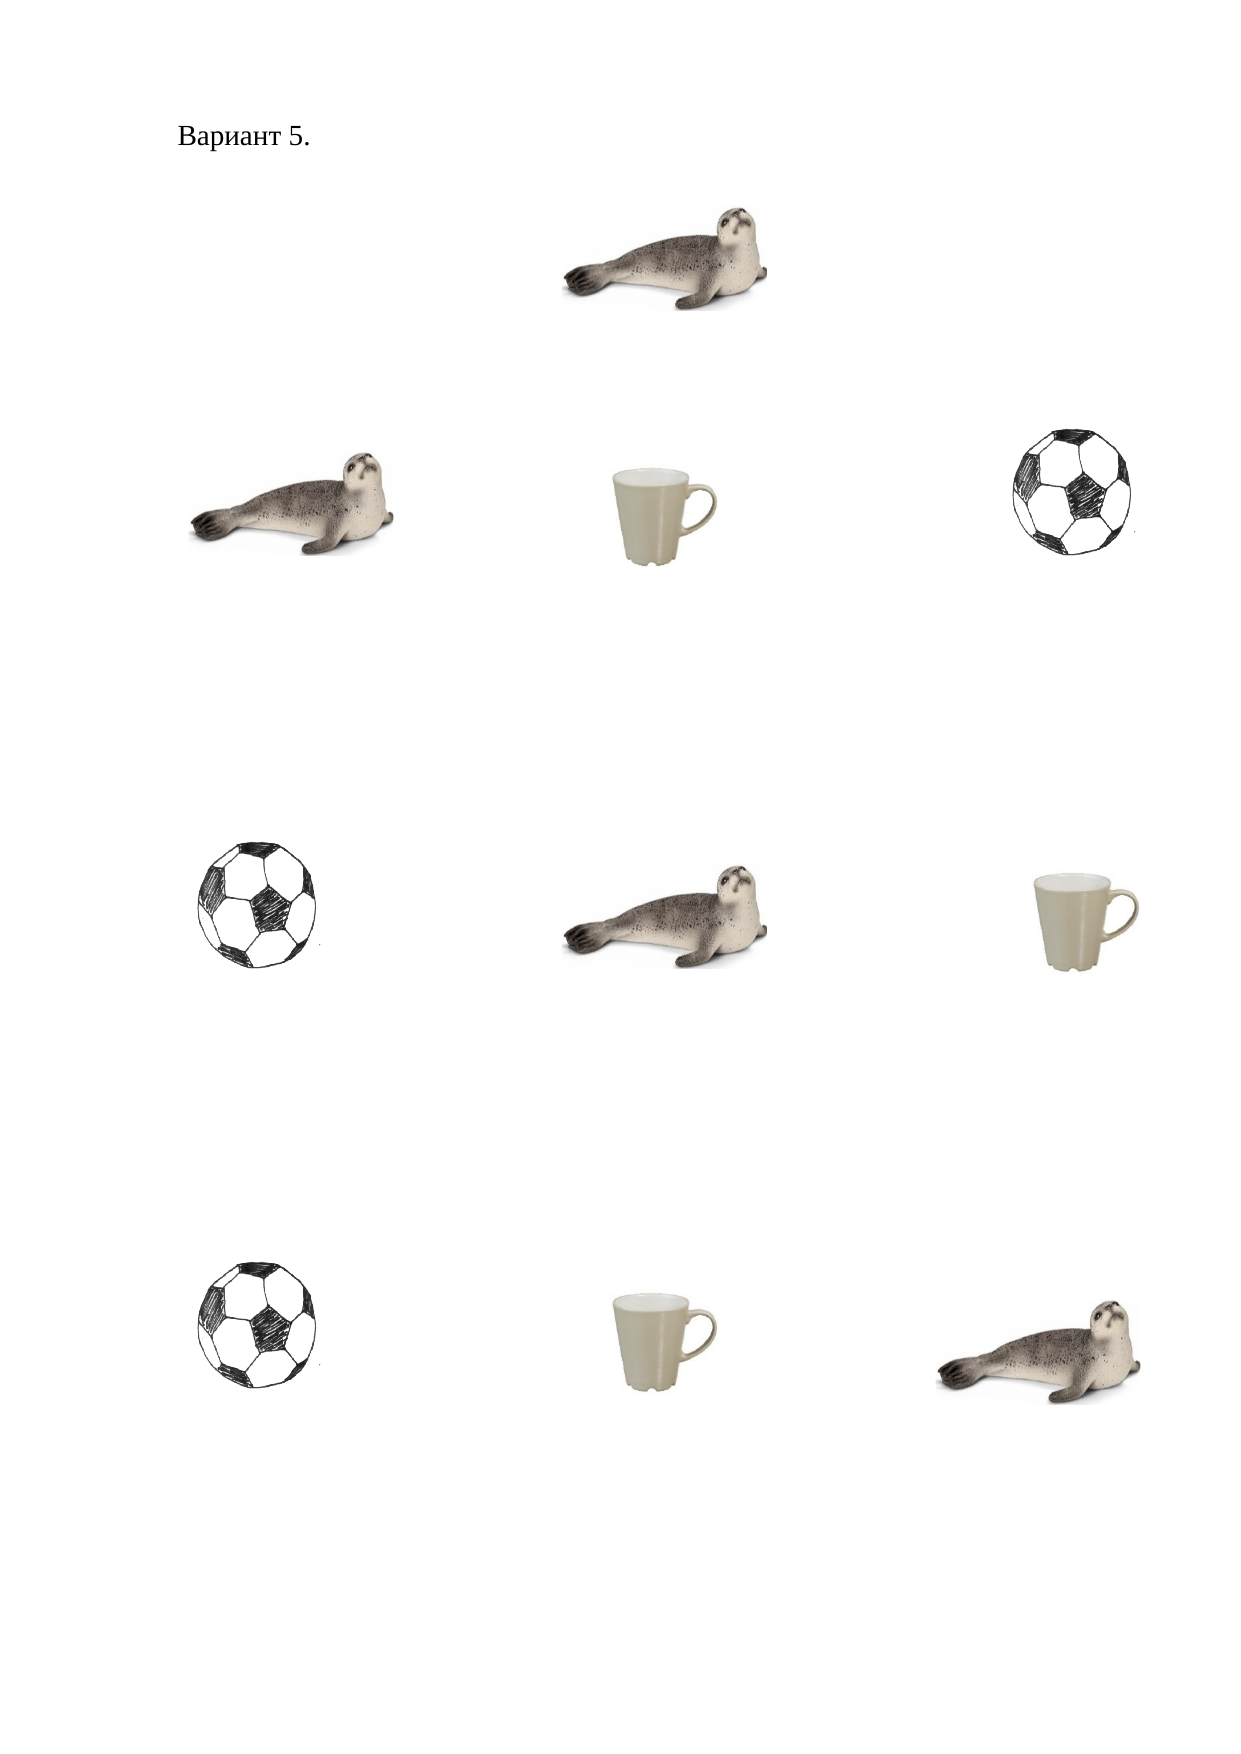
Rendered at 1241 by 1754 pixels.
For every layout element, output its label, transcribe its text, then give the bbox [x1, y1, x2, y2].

picture [610, 1284, 719, 1401]
picture [188, 835, 326, 976]
table_cell [827, 423, 1152, 808]
table_cell [177, 423, 502, 808]
table_cell [177, 808, 502, 1200]
table_cell [827, 1200, 1152, 1404]
picture [188, 450, 394, 556]
picture [935, 1299, 1141, 1405]
picture [1003, 422, 1141, 563]
picture [562, 205, 767, 311]
picture [561, 863, 767, 969]
table_header [177, 178, 1152, 423]
text Вариант 5. [177, 118, 1152, 152]
picture [610, 458, 719, 575]
table_cell [177, 1200, 502, 1404]
picture [1031, 863, 1141, 981]
table_cell [827, 808, 1152, 1200]
picture [188, 1256, 326, 1396]
table_cell [502, 808, 827, 1200]
table_cell [502, 423, 827, 808]
table_cell [502, 1200, 827, 1404]
